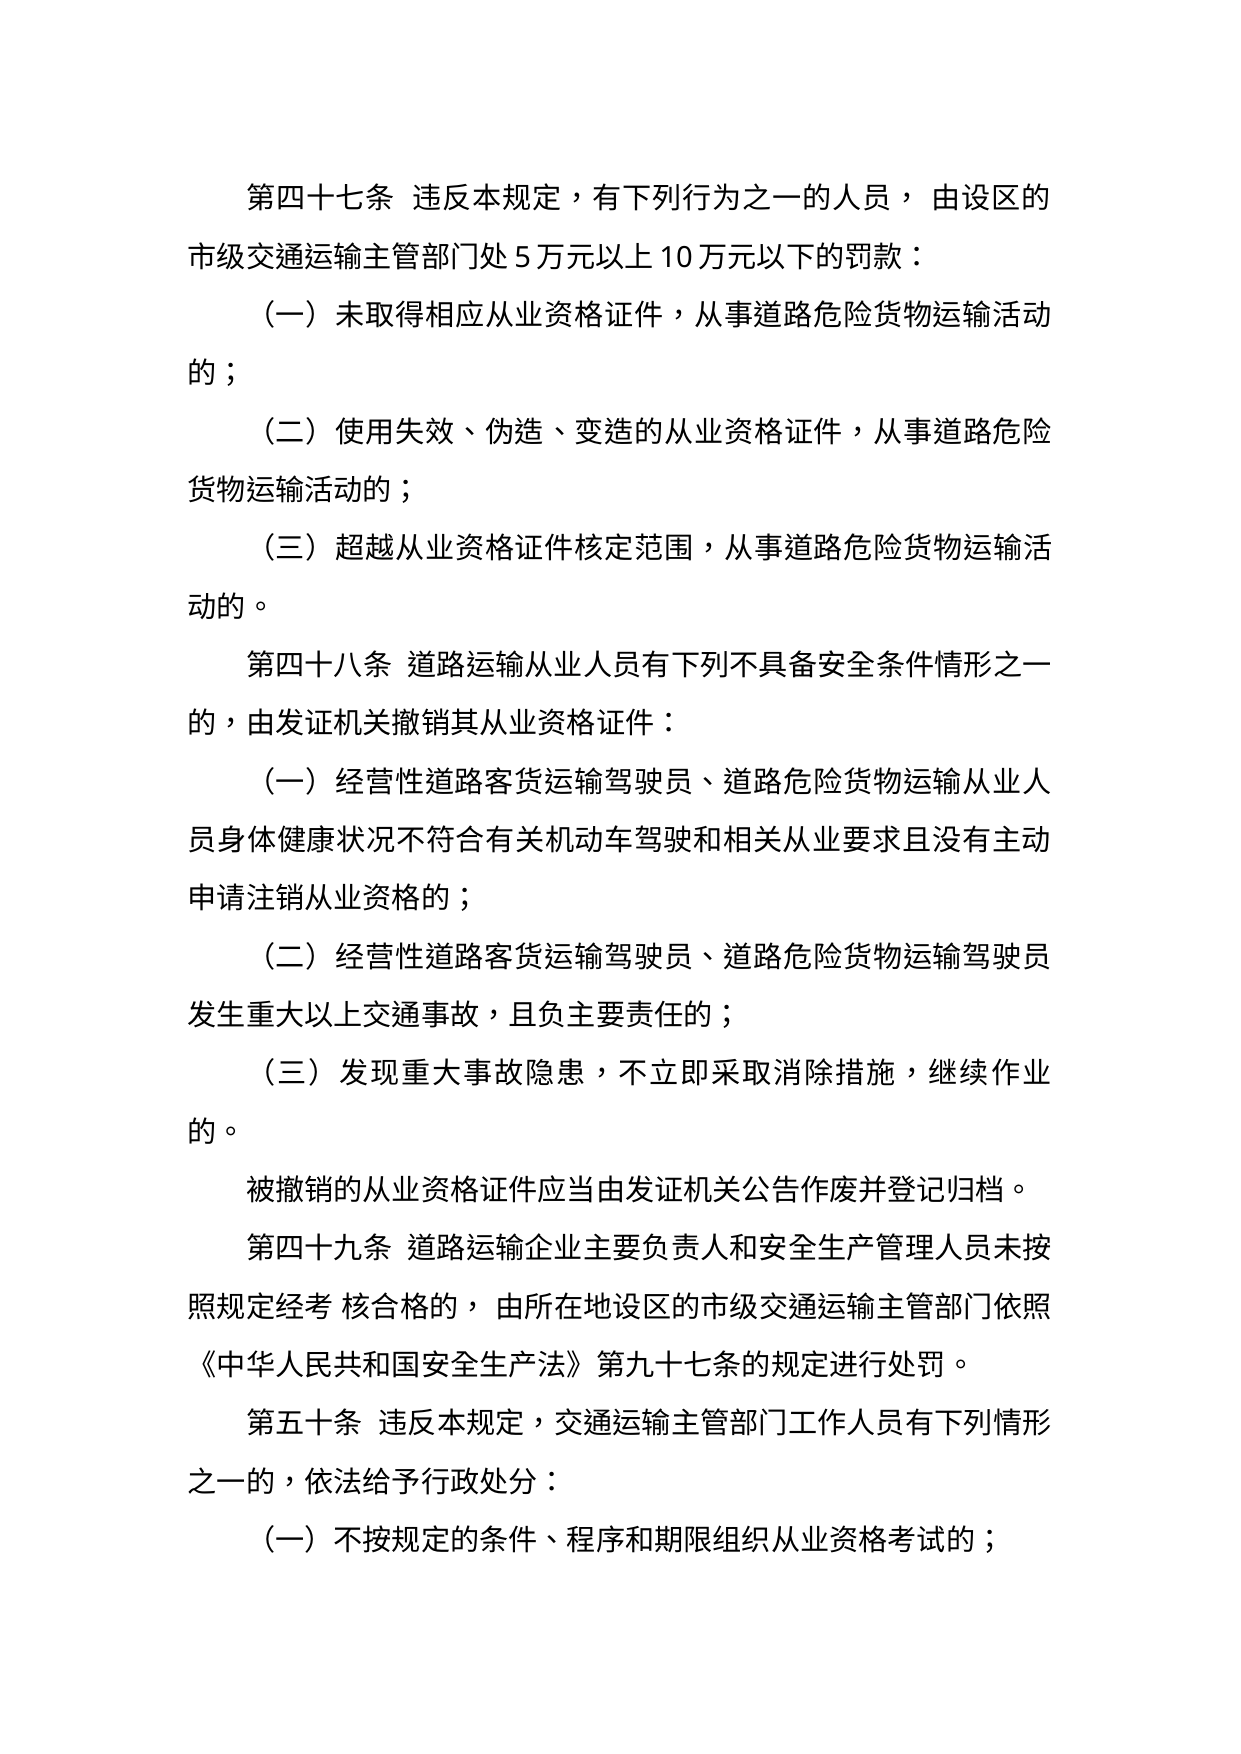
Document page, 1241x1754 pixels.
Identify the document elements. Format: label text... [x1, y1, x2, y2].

text 被撤销的从业资格证件应当由发证机关公告作废并登记归档。 [187, 1154, 1053, 1212]
text （一）经营性道路客货运输驾驶员、道路危险货物运输从业人员身体健康状况不符合有关机动车驾驶和相关从业要求且没有主动申请注销从业资格的； [187, 745, 1053, 920]
text 第四十七条 违反本规定，有下列行为之一的人员， 由设区的市级交通运输主管部门处5万元以上10万元以下的罚款： [187, 162, 1053, 279]
text （一）不按规定的条件、程序和期限组织从业资格考试的； [187, 1504, 1053, 1562]
text （二）经营性道路客货运输驾驶员、道路危险货物运输驾驶员发生重大以上交通事故，且负主要责任的； [187, 920, 1053, 1037]
text （三）超越从业资格证件核定范围，从事道路危险货物运输活动的。 [187, 512, 1053, 629]
text 第四十八条 道路运输从业人员有下列不具备安全条件情形之一的，由发证机关撤销其从业资格证件： [187, 629, 1053, 745]
text 第五十条 违反本规定，交通运输主管部门工作人员有下列情形之一的，依法给予行政处分： [187, 1387, 1053, 1504]
text 第四十九条 道路运输企业主要负责人和安全生产管理人员未按照规定经考 核合格的， 由所在地设区的市级交通运输主管部门依照《中华人民共和国安全生产法》第九十七条的规定进行处罚。 [187, 1212, 1053, 1387]
text （二）使用失效、伪造、变造的从业资格证件，从事道路危险货物运输活动的； [187, 395, 1053, 512]
text （一）未取得相应从业资格证件，从事道路危险货物运输活动的； [187, 279, 1053, 395]
text （三）发现重大事故隐患，不立即采取消除措施，继续作业的。 [187, 1037, 1053, 1154]
